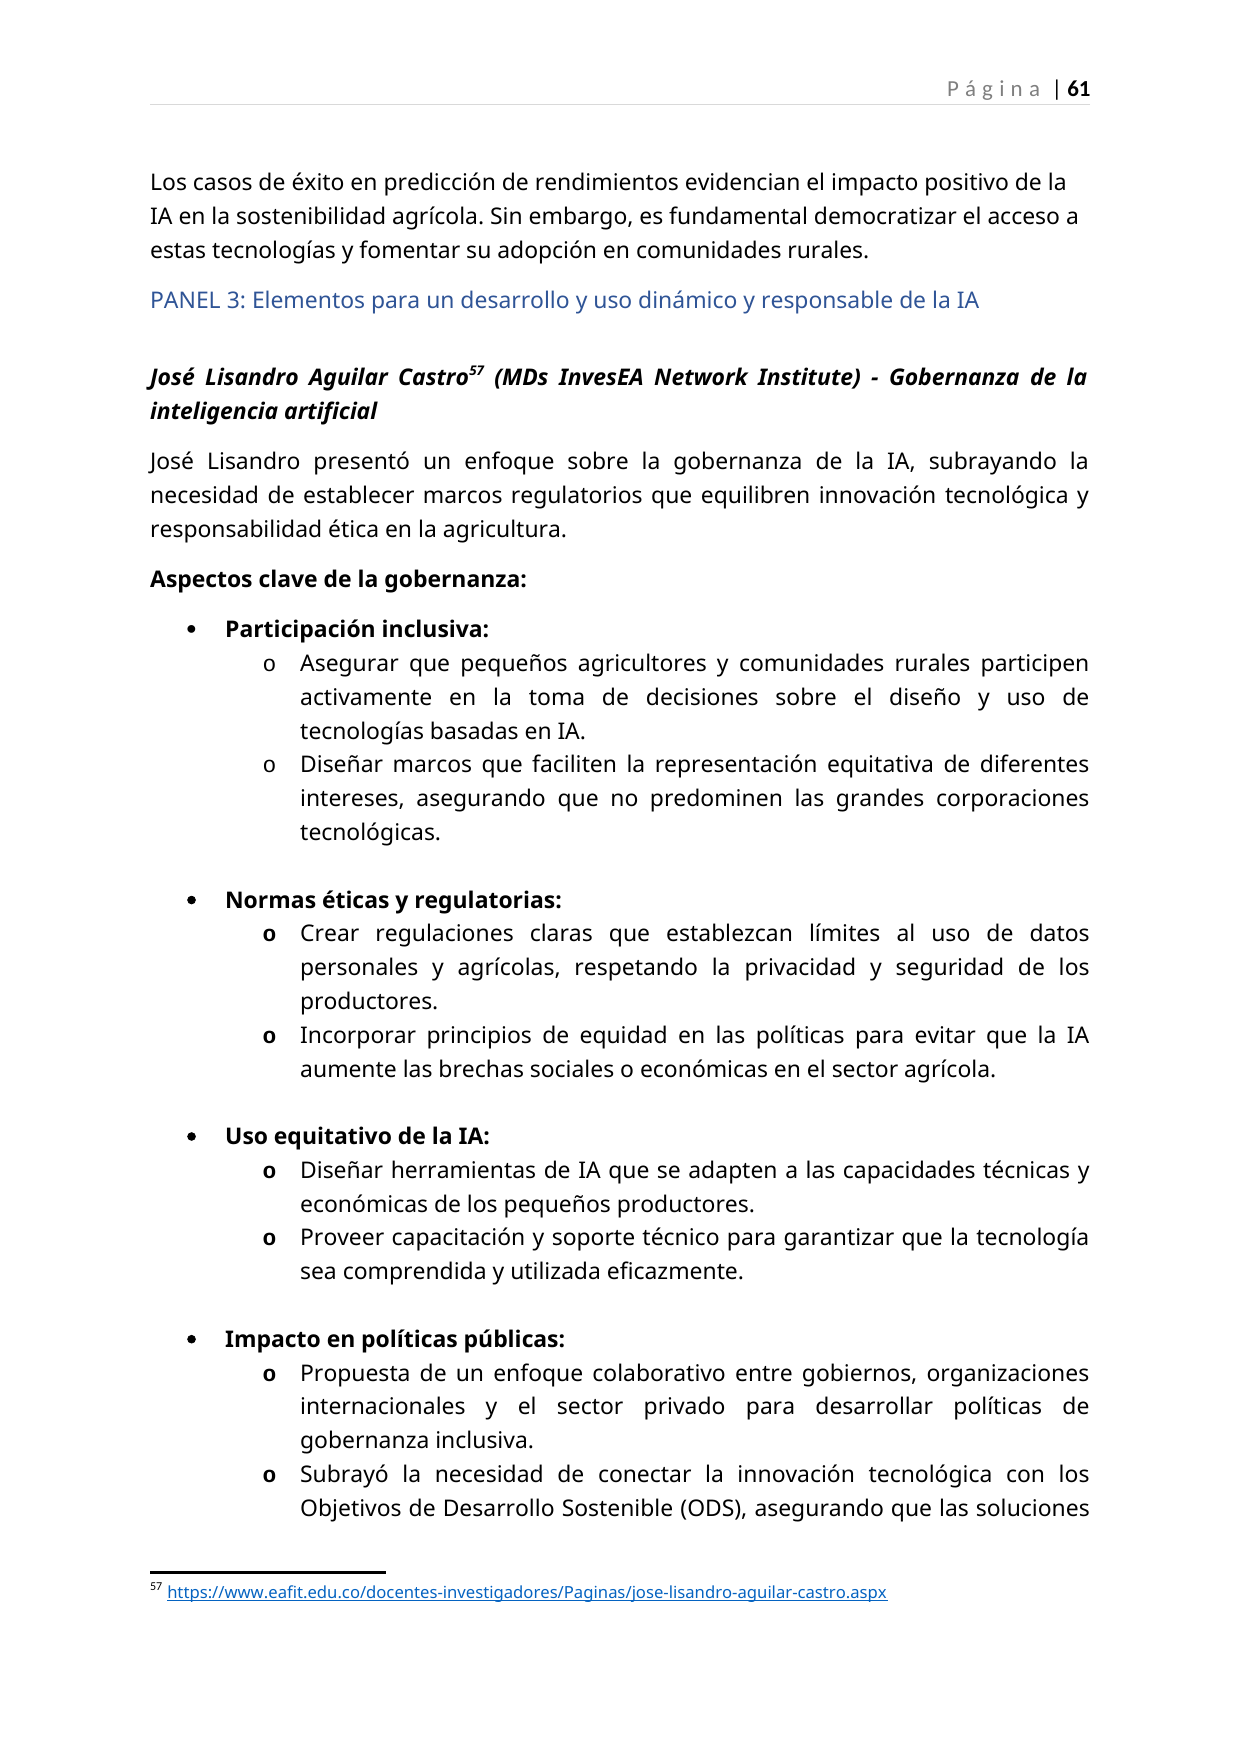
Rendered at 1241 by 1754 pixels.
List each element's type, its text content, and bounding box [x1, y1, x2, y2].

text Aspectos clave de la gobernanza: [150, 563, 1090, 594]
text Los casos de éxito en predicción de rendimientos evidencian el impacto positivo de la IA en la sostenibilidad agrícola. Sin embargo, es fundamental democratizar el acceso a estas tecnologías y fomentar su adopción en comunidades rurales. [150, 166, 1090, 265]
list Diseñar herramientas de IA que se adapten a las capacidades técnicas y económicas de los pequeños productores. [262, 1154, 1090, 1219]
list Diseñar marcos que faciliten la representación equitativa de diferentes intereses, asegurando que no predominen las grandes corporaciones tecnológicas. [262, 748, 1090, 847]
list Participación inclusiva: [187, 613, 1090, 644]
list Proveer capacitación y soporte técnico para garantizar que la tecnología sea comprendida y utilizada eficazmente. [262, 1221, 1090, 1286]
list Asegurar que pequeños agricultores y comunidades rurales participen activamente en la toma de decisiones sobre el diseño y uso de tecnologías basadas en IA. [262, 647, 1090, 746]
list Uso equitativo de la IA: [187, 1120, 1090, 1151]
list Normas éticas y regulatorias: [187, 883, 1090, 915]
list Incorporar principios de equidad en las políticas para evitar que la IA aumente las brechas sociales o económicas en el sector agrícola. [262, 1019, 1090, 1084]
list Impacto en políticas públicas: [187, 1323, 1090, 1354]
text José Lisandro Aguilar Castro (MDs InvesEA Network Institute) - Gobernanza de la inteligencia artificial [150, 361, 1090, 426]
subtitle PANEL 3: Elementos para un desarrollo y uso dinámico y responsable de la IA [150, 284, 1090, 361]
list Propuesta de un enfoque colaborativo entre gobiernos, organizaciones internacionales y el sector privado para desarrollar políticas de gobernanza inclusiva. [262, 1356, 1090, 1455]
list Crear regulaciones claras que establezcan límites al uso de datos personales y agrícolas, respetando la privacidad y seguridad de los productores. [262, 917, 1090, 1016]
text José Lisandro presentó un enfoque sobre la gobernanza de la IA, subrayando la necesidad de establecer marcos regulatorios que equilibren innovación tecnológica y responsabilidad ética en la agricultura. [150, 445, 1090, 544]
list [262, 1458, 1090, 1523]
